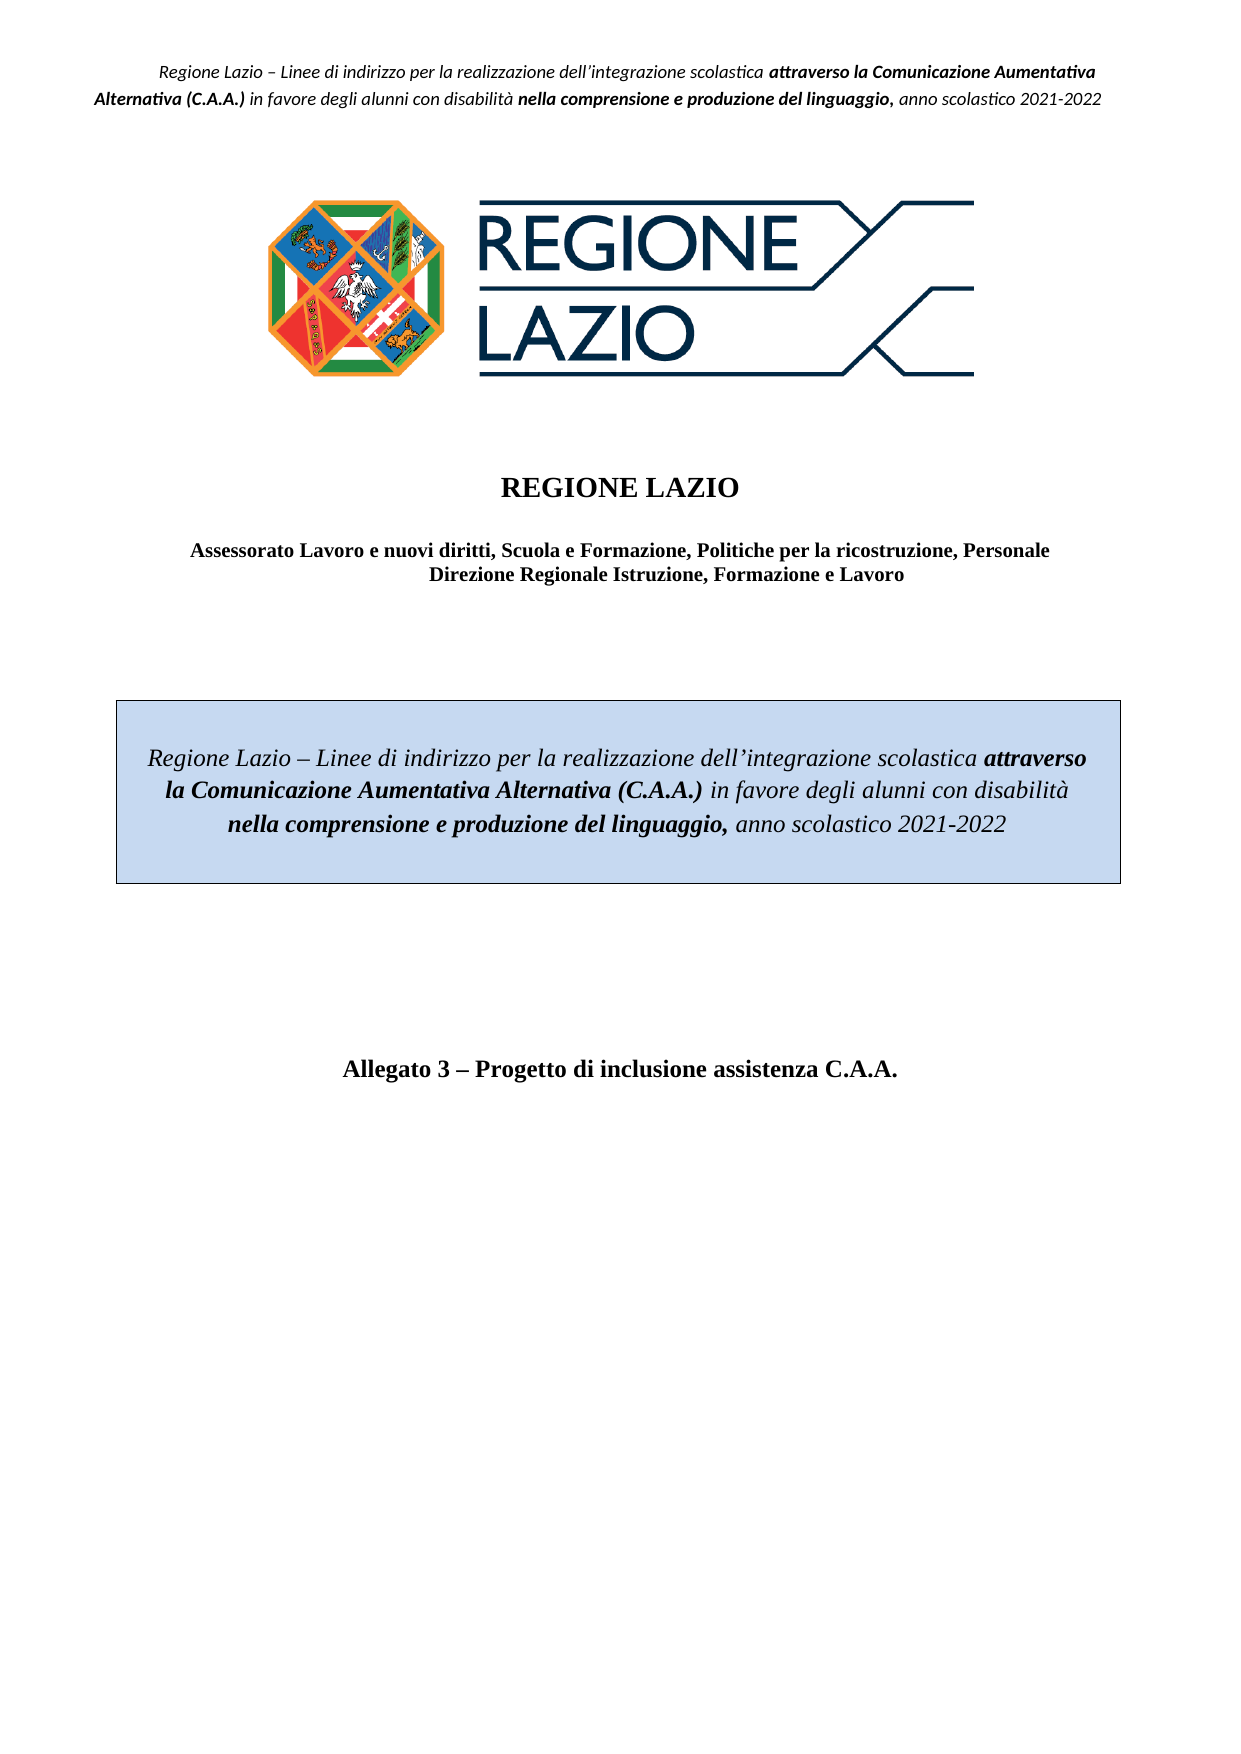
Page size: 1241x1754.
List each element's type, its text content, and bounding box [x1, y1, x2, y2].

text Allegato 3 – Progetto di inclusione assistenza C.A.A. [118, 1054, 1122, 1083]
text Direzione Regionale Istruzione, Formazione e Lavoro [118, 562, 1122, 586]
table_header Regione Lazio – Linee di indirizzo per la realizzazione dell’integrazione scolastica attraverso la Comunicazione Aumentativa Alternativa (C.A.A.) in favore degli alunni con disabilità nella comprensione e produzione del linguaggio, anno scolastico 2021-2022 [117, 701, 1120, 883]
text Assessorato Lavoro e nuovi diritti, Scuola e Formazione, Politiche per la ricostruzione, Personale [118, 538, 1122, 562]
text REGIONE LAZIO [118, 471, 1122, 504]
